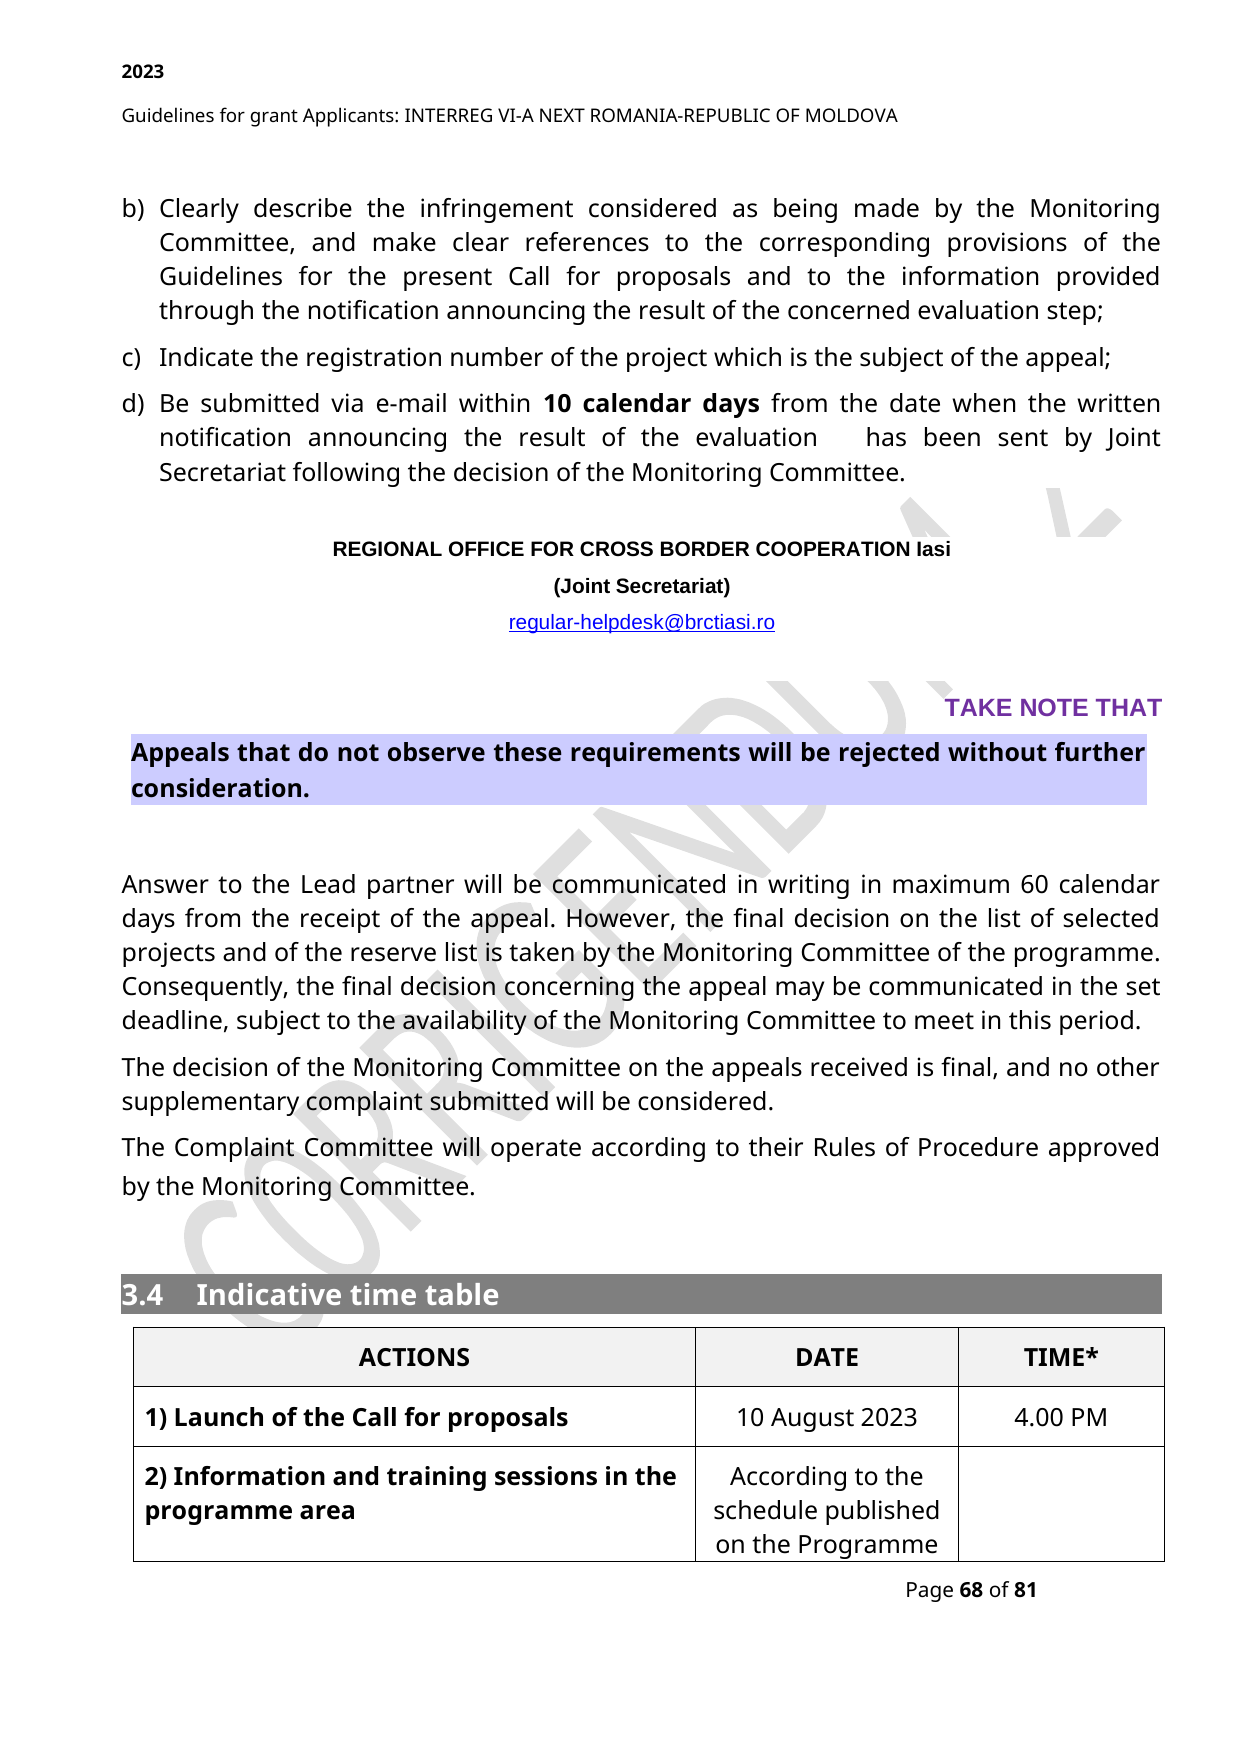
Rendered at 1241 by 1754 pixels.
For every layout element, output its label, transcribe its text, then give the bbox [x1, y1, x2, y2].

text TAKE NOTE THAT [121, 693, 1162, 722]
table_cell 4.00 PM [959, 1387, 1164, 1446]
text REGIONAL OFFICE FOR CROSS BORDER COOPERATION Iasi [121, 537, 1162, 561]
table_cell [134, 1447, 695, 1561]
text regular-helpdesk@brctiasi.ro [121, 610, 1162, 634]
text 3.4 Indicative time table [121, 1274, 1162, 1314]
list Indicate the registration number of the project which is the subject of the appeal; [121, 339, 1162, 373]
table_cell 10 August 2023 [696, 1387, 958, 1446]
table_header TIME* [959, 1328, 1164, 1386]
text Answer to the Lead partner will be communicated in writing in maximum 60 calendar days from the receipt of the appeal. However, the final decision on the list of selected projects and of the reserve list is taken by the Monitoring Committee of the programme. Consequently, the final decision concerning the appeal may be communicated in the set deadline, subject to the availability of the Monitoring Committee to meet in this period. [121, 866, 1162, 1037]
table_cell [959, 1447, 1164, 1561]
text (Joint Secretariat) [121, 574, 1162, 598]
list Be submitted via e-mail within 10 calendar days from the date when the written notification announcing the result of the evaluation has been sent by Joint Secretariat following the decision of the Monitoring Committee. [121, 386, 1162, 488]
list Clearly describe the infringement considered as being made by the Monitoring Committee, and make clear references to the corresponding provisions of the Guidelines for the present Call for proposals and to the information provided through the notification announcing the result of the concerned evaluation step; [121, 191, 1162, 327]
table_header DATE [696, 1328, 958, 1386]
table_header ACTIONS [134, 1328, 695, 1386]
text Appeals that do not observe these requirements will be rejected without further consideration. [131, 734, 1147, 805]
text The decision of the Monitoring Committee on the appeals received is final, and no other supplementary complaint submitted will be considered. [121, 1049, 1162, 1117]
text The Complaint Committee will operate according to their Rules of Procedure approved by the Monitoring Committee. [121, 1130, 1162, 1203]
table_cell 1) Launch of the Call for proposals [134, 1387, 695, 1446]
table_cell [696, 1447, 958, 1561]
